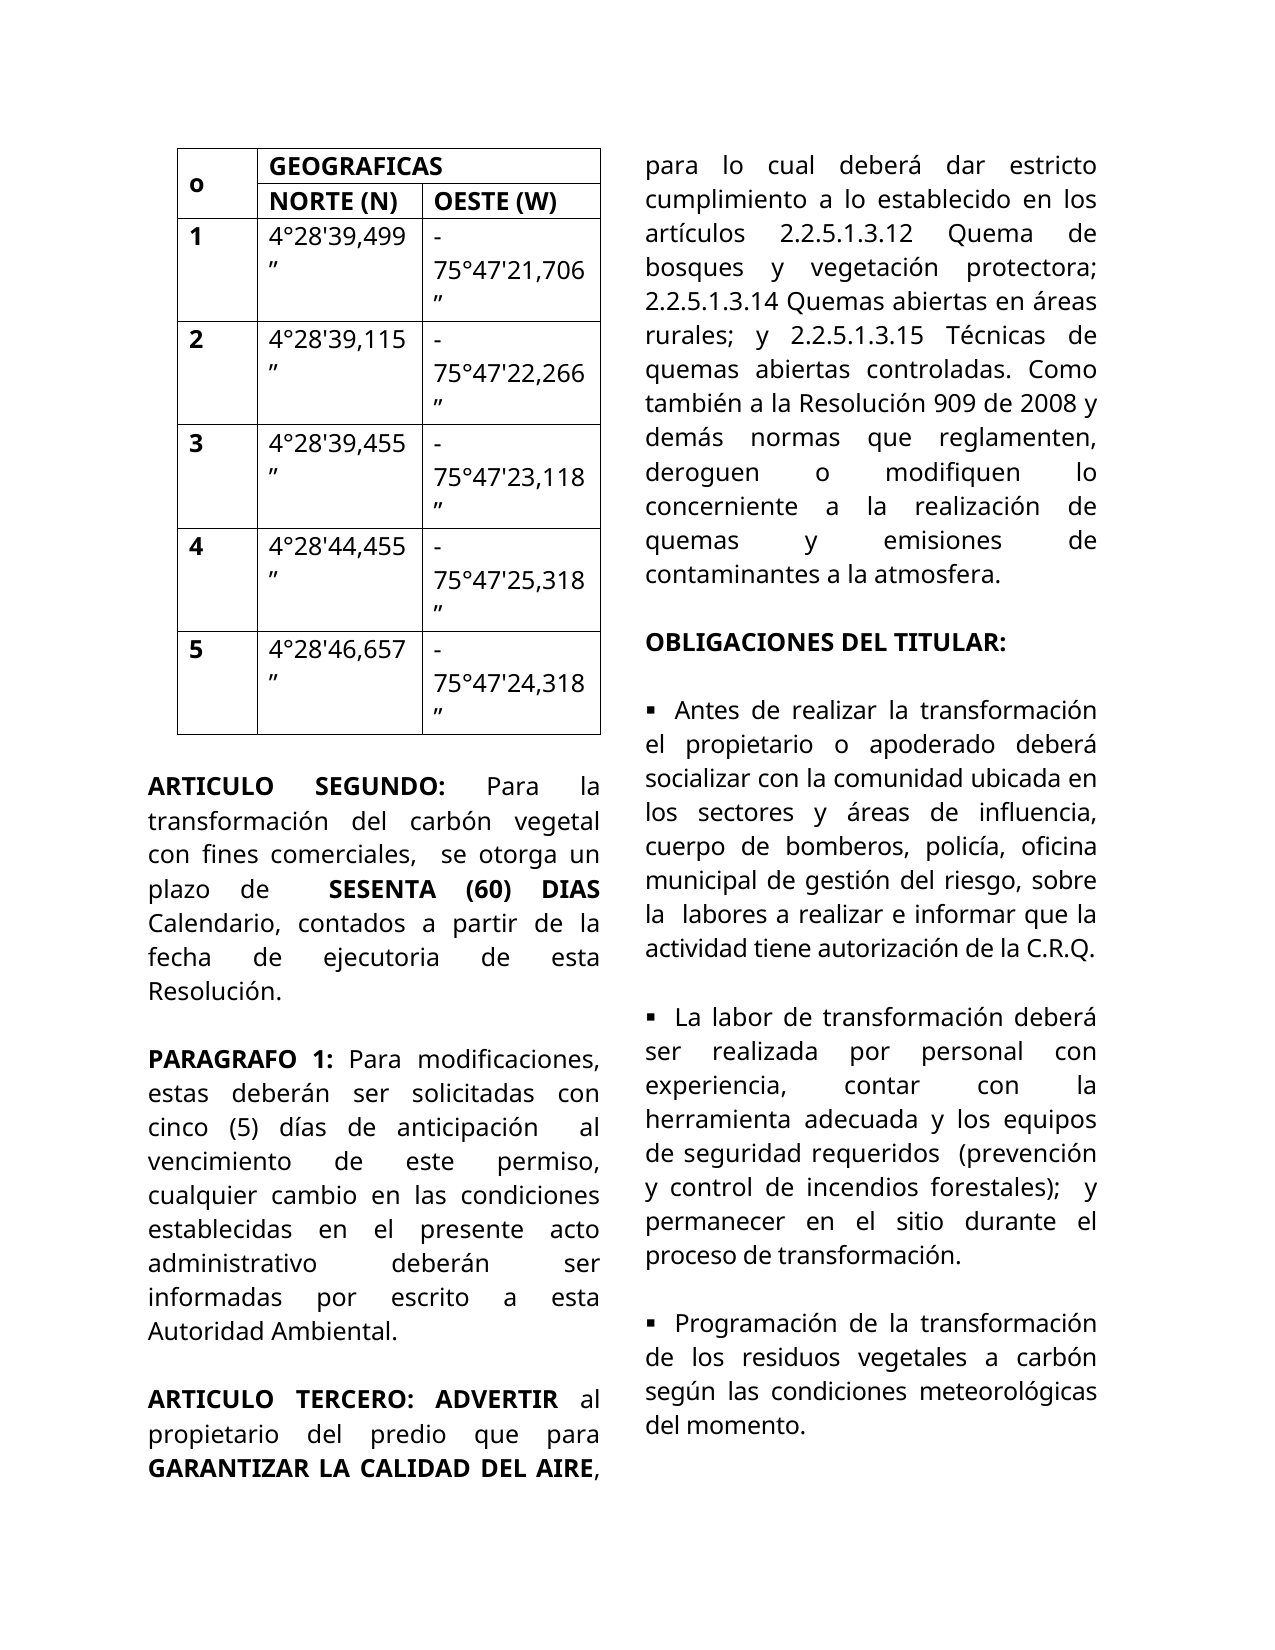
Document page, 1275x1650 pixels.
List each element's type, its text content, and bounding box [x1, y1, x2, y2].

text OBLIGACIONES DEL TITULAR: [645, 624, 1098, 658]
list La labor de transformación deberá ser realizada por personal con experiencia, contar con la herramienta adecuada y los equipos de seguridad requeridos (prevención y control de incendios forestales); y permanecer en el sitio durante el proceso de transformación. [645, 999, 1098, 1272]
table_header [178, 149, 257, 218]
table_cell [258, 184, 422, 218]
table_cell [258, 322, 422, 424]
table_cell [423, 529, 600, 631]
text ARTICULO TERCERO: ADVERTIR al propietario del predio que para GARANTIZAR LA CALIDAD DEL AIRE, para lo cual deberá dar estricto cumplimiento a lo establecido en los artículos 2.2.5.1.3.12 Quema de bosques y vegetación protectora; 2.2.5.1.3.14 Quemas abiertas en áreas rurales; y 2.2.5.1.3.15 Técnicas de quemas abiertas controladas. Como también a la Resolución 909 de 2008 y demás normas que reglamenten, deroguen o modifiquen lo concerniente a la realización de quemas y emisiones de contaminantes a la atmosfera. [645, 148, 1098, 590]
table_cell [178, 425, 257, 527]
text ARTICULO TERCERO: ADVERTIR al propietario del predio que para GARANTIZAR LA CALIDAD DEL AIRE, para lo cual deberá dar estricto cumplimiento a lo establecido en los artículos 2.2.5.1.3.12 Quema de bosques y vegetación protectora; 2.2.5.1.3.14 Quemas abiertas en áreas rurales; y 2.2.5.1.3.15 Técnicas de quemas abiertas controladas. Como también a la Resolución 909 de 2008 y demás normas que reglamenten, deroguen o modifiquen lo concerniente a la realización de quemas y emisiones de contaminantes a la atmosfera. [148, 1382, 600, 1484]
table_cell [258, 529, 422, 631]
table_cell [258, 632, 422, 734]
list Antes de realizar la transformación el propietario o apoderado deberá socializar con la comunidad ubicada en los sectores y áreas de influencia, cuerpo de bomberos, policía, oficina municipal de gestión del riesgo, sobre la labores a realizar e informar que la actividad tiene autorización de la C.R.Q. [645, 693, 1098, 965]
text ARTICULO SEGUNDO: Para la transformación del carbón vegetal con fines comerciales, se otorga un plazo de SESENTA (60) DIAS Calendario, contados a partir de la fecha de ejecutoria de esta Resolución. [148, 769, 600, 1007]
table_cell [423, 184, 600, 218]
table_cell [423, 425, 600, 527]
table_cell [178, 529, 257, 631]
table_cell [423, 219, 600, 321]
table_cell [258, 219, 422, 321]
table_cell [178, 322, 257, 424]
list Programación de la transformación de los residuos vegetales a carbón según las condiciones meteorológicas del momento. [645, 1306, 1098, 1442]
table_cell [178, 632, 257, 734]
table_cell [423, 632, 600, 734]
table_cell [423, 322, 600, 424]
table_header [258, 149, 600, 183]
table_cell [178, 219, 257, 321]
text PARAGRAFO 1: Para modificaciones, estas deberán ser solicitadas con cinco (5) días de anticipación al vencimiento de este permiso, cualquier cambio en las condiciones establecidas en el presente acto administrativo deberán ser informadas por escrito a esta Autoridad Ambiental. [148, 1042, 600, 1348]
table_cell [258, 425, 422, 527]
